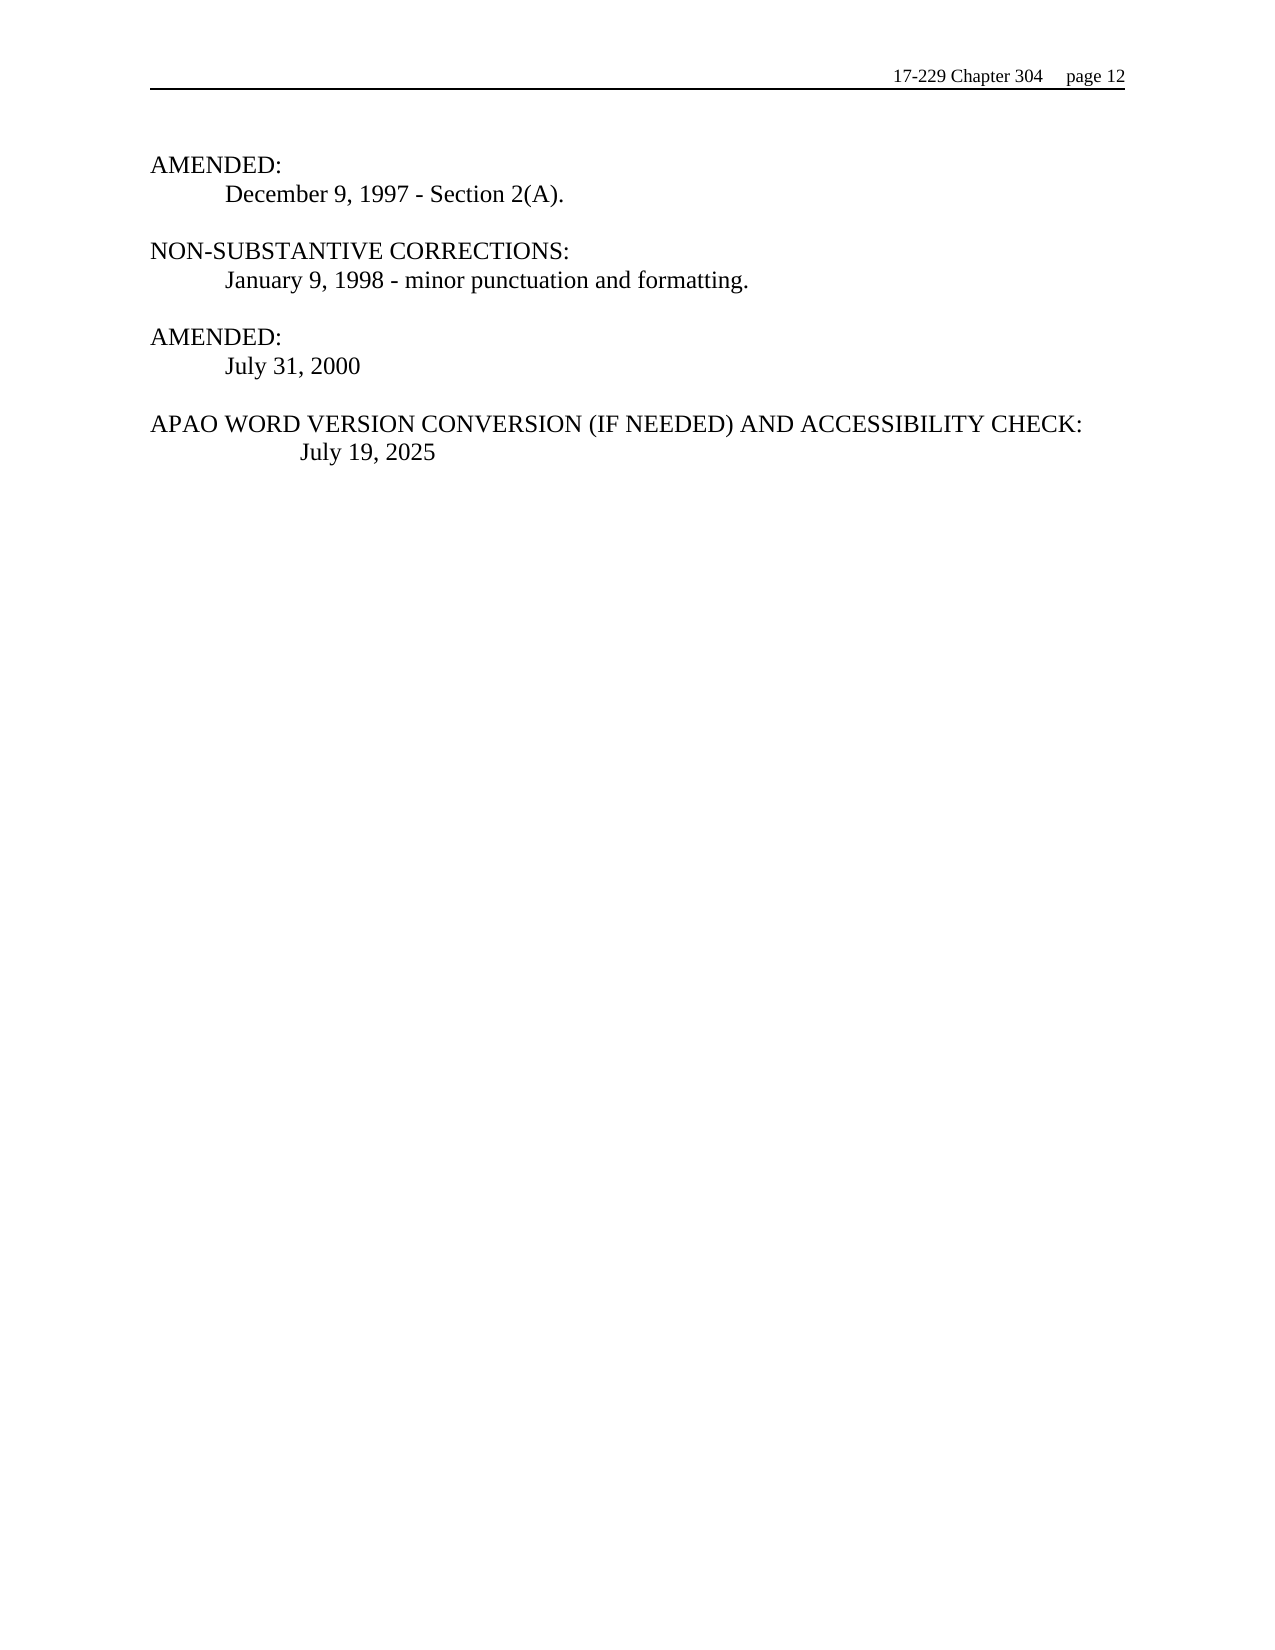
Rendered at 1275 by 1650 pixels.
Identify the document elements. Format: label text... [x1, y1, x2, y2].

text AMENDED: [150, 150, 1125, 179]
text AMENDED: [150, 322, 1125, 351]
text NON-SUBSTANTIVE CORRECTIONS: [150, 236, 1125, 265]
text January 9, 1998 - minor punctuation and formatting. [150, 265, 1125, 294]
text December 9, 1997 - Section 2(A). [150, 179, 1125, 207]
text July 31, 2000 [150, 351, 1125, 380]
text APAO WORD VERSION CONVERSION (IF NEEDED) AND ACCESSIBILITY CHECK: July 19, 2025 [150, 409, 1125, 466]
